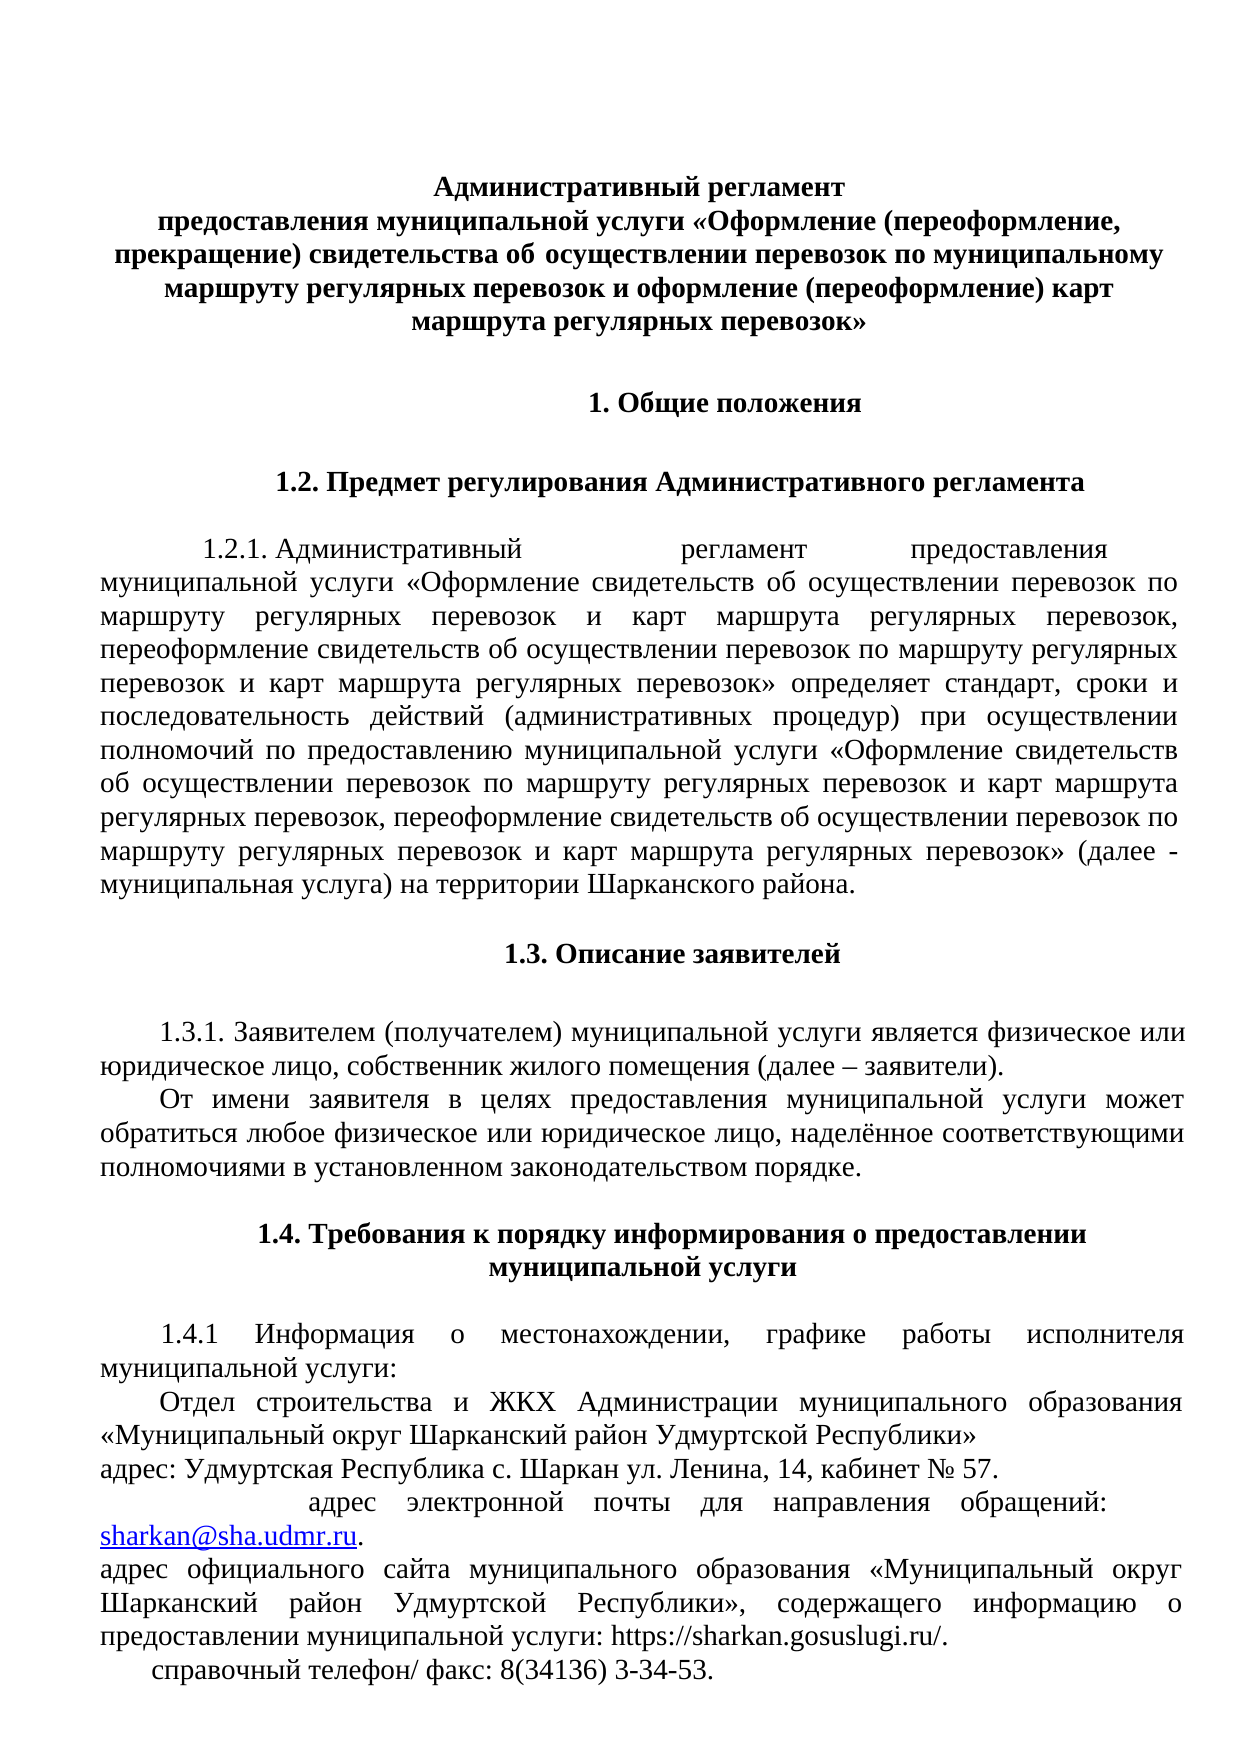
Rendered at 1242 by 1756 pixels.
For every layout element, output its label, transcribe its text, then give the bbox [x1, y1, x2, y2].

text Административный регламент [100, 169, 1178, 202]
text 1.3. Описание заявителей [100, 936, 1185, 970]
text 1.3.1. Заявителем (получателем) муниципальной услуги является физическое или юридическое лицо, собственник жилого помещения (далее – заявители). [100, 1014, 1185, 1082]
list Отдел строительства и ЖКХ Администрации муниципального образования «Муниципальный округ Шарканский район Удмуртской Республики» [100, 1384, 1183, 1451]
list адрес электронной почты для направления обращений: sharkan@sha.udmr.ru. [100, 1484, 1109, 1551]
text 1.4. Требования к порядку информирования о предоставлении муниципальной услуги [100, 1216, 1185, 1283]
text От имени заявителя в целях предоставления муниципальной услуги может обратиться любое физическое или юридическое лицо, наделённое соответствующими полномочиями в установленном законодательством порядке. [100, 1082, 1185, 1182]
list адрес официального сайта муниципального образования «Муниципальный округ Шарканский район Удмуртской Республики», содержащего информацию о предоставлении муниципальной услуги: https://sharkan.gosuslugi.ru/. [100, 1551, 1183, 1652]
list адрес: Удмуртская Республика с. Шаркан ул. Ленина, 14, кабинет № 57. [100, 1451, 1109, 1484]
list справочный телефон/ факс: 8(34136) 3-34-53. [100, 1652, 1109, 1686]
text предоставления муниципальной услуги «Оформление (переоформление, прекращение) свидетельства об осуществлении перевозок по муниципальному маршруту регулярных перевозок и оформление (переоформление) карт маршрута регулярных перевозок» [100, 203, 1178, 337]
list 1.2.1. Административный регламент предоставления муниципальной услуги «Оформление свидетельств об осуществлении перевозок по маршруту регулярных перевозок и карт маршрута регулярных перевозок, переоформление свидетельств об осуществлении перевозок по маршруту регулярных перевозок и карт маршрута регулярных перевозок» определяет стандарт, сроки и последовательность действий (административных процедур) при осуществлении полномочий по предоставлению муниципальной услуги «Оформление свидетельств об осуществлении перевозок по маршруту регулярных перевозок и карт маршрута регулярных перевозок, переоформление свидетельств об осуществлении перевозок по маршруту регулярных перевозок и карт маршрута регулярных перевозок» (далее - муниципальная услуга) на территории Шарканского района. [100, 531, 1178, 900]
list 1. Общие положения [588, 385, 1185, 419]
list 1.4.1 Информация о местонахождении, графике работы исполнителя муниципальной услуги: [100, 1317, 1185, 1384]
text 1.2. Предмет регулирования Административного регламента [255, 464, 1105, 497]
